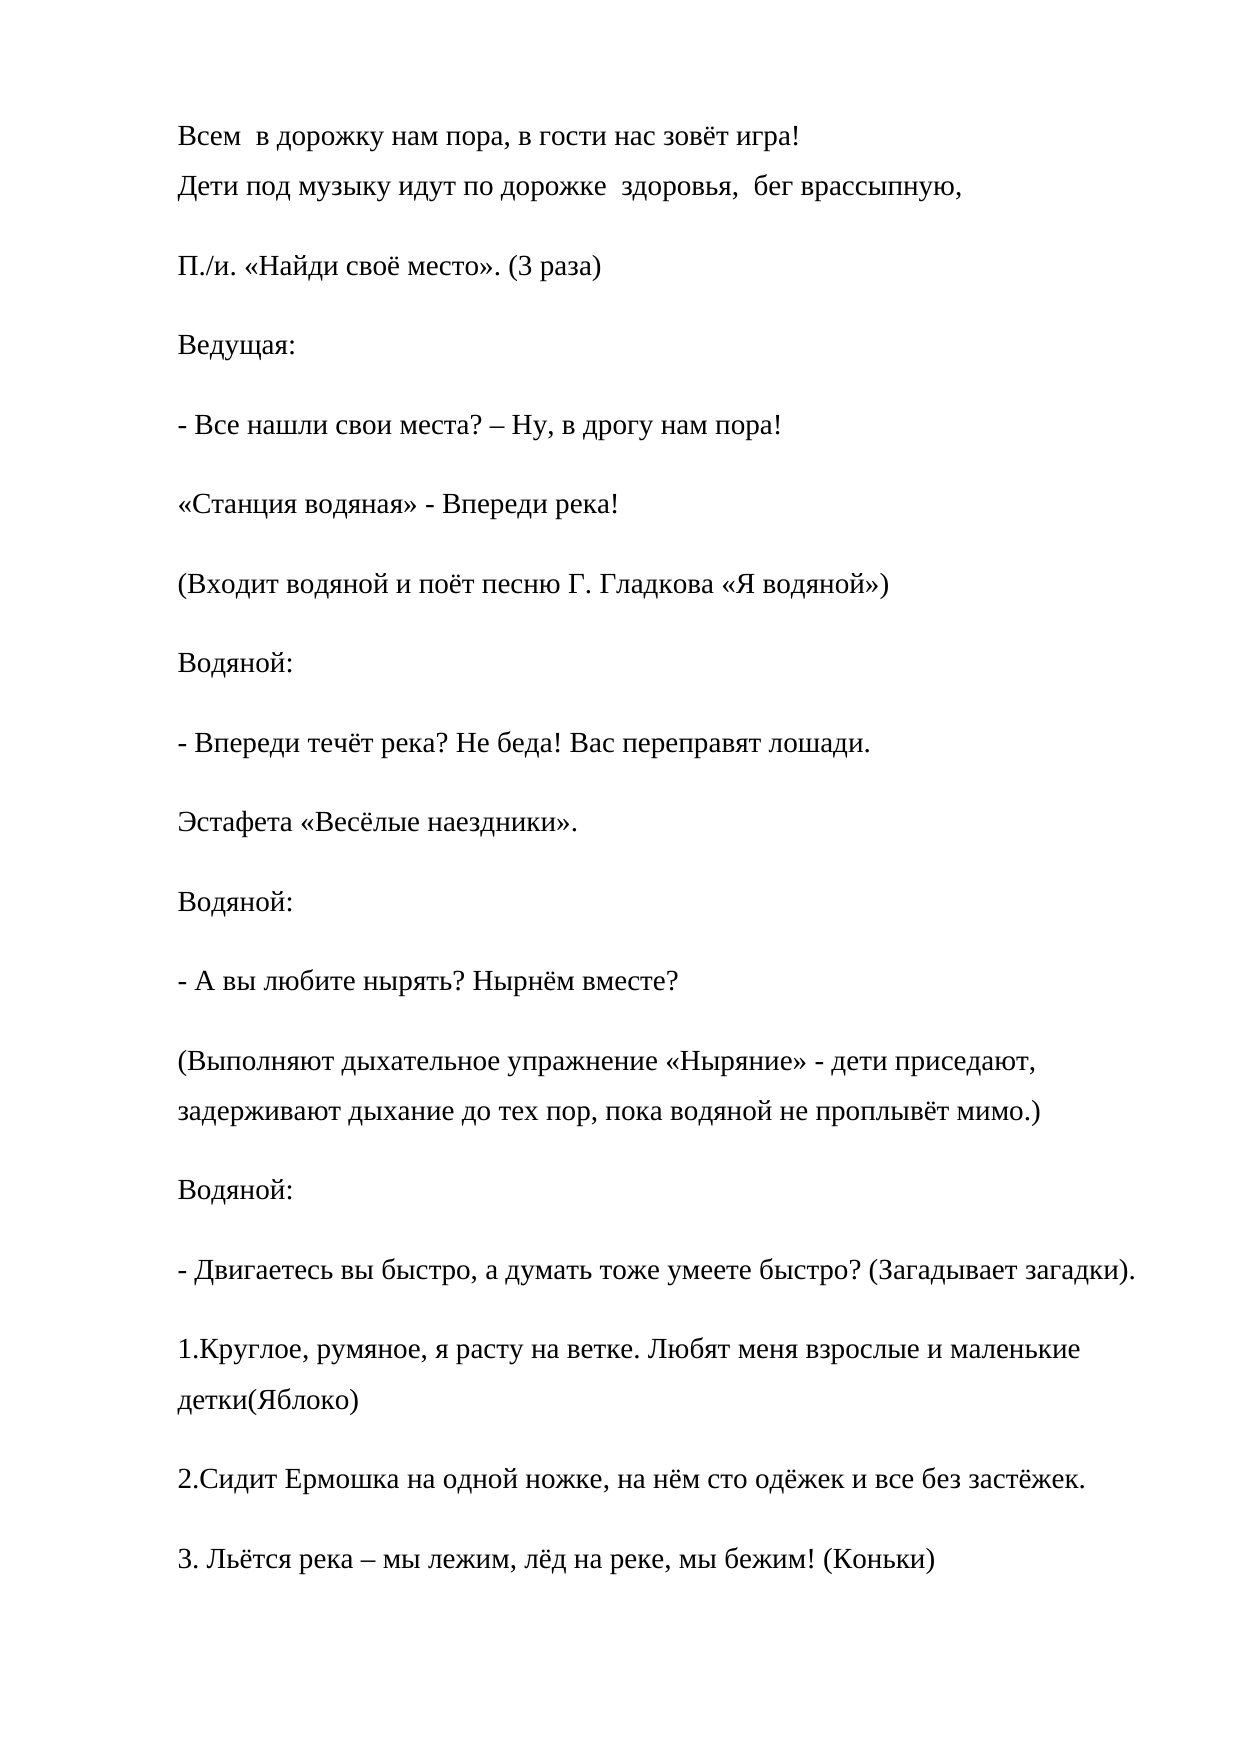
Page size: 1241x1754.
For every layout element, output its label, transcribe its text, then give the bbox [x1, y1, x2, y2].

text 3. Льётся река – мы лежим, лёд на реке, мы бежим! (Коньки) [177, 1541, 1152, 1574]
text - Впереди течёт река? Не беда! Вас переправят лошади. [177, 725, 1152, 758]
text (Входит водяной и поёт песню Г. Гладкова «Я водяной») [177, 566, 1152, 599]
text - Двигаетесь вы быстро, а думать тоже умеете быстро? (Загадывает загадки). [177, 1252, 1152, 1286]
text Водяной: [177, 1172, 1152, 1206]
text П./и. «Найди своё место». (3 раза) [177, 248, 1152, 281]
text Эстафета «Весёлые наездники». [177, 804, 1152, 838]
text Ведущая: [177, 327, 1152, 361]
text 1.Круглое, румяное, я расту на ветке. Любят меня взрослые и маленькие детки(Яблоко) [177, 1331, 1152, 1415]
text - А вы любите нырять? Нырнём вместе? [177, 963, 1152, 997]
text Водяной: [177, 645, 1152, 679]
text Водяной: [177, 884, 1152, 917]
text 2.Сидит Ермошка на одной ножке, на нём сто одёжек и все без застёжек. [177, 1461, 1152, 1495]
text Всем в дорожку нам пора, в гости нас зовёт игра! Дети под музыку идут по дорожке здоровья, бег врассыпную, [177, 118, 1152, 202]
text - Все нашли свои места? – Ну, в дрогу нам пора! [177, 407, 1152, 440]
text «Станция водяная» - Впереди река! [177, 486, 1152, 520]
text (Выполняют дыхательное упражнение «Ныряние» - дети приседают, задерживают дыхание до тех пор, пока водяной не проплывёт мимо.) [177, 1043, 1152, 1127]
